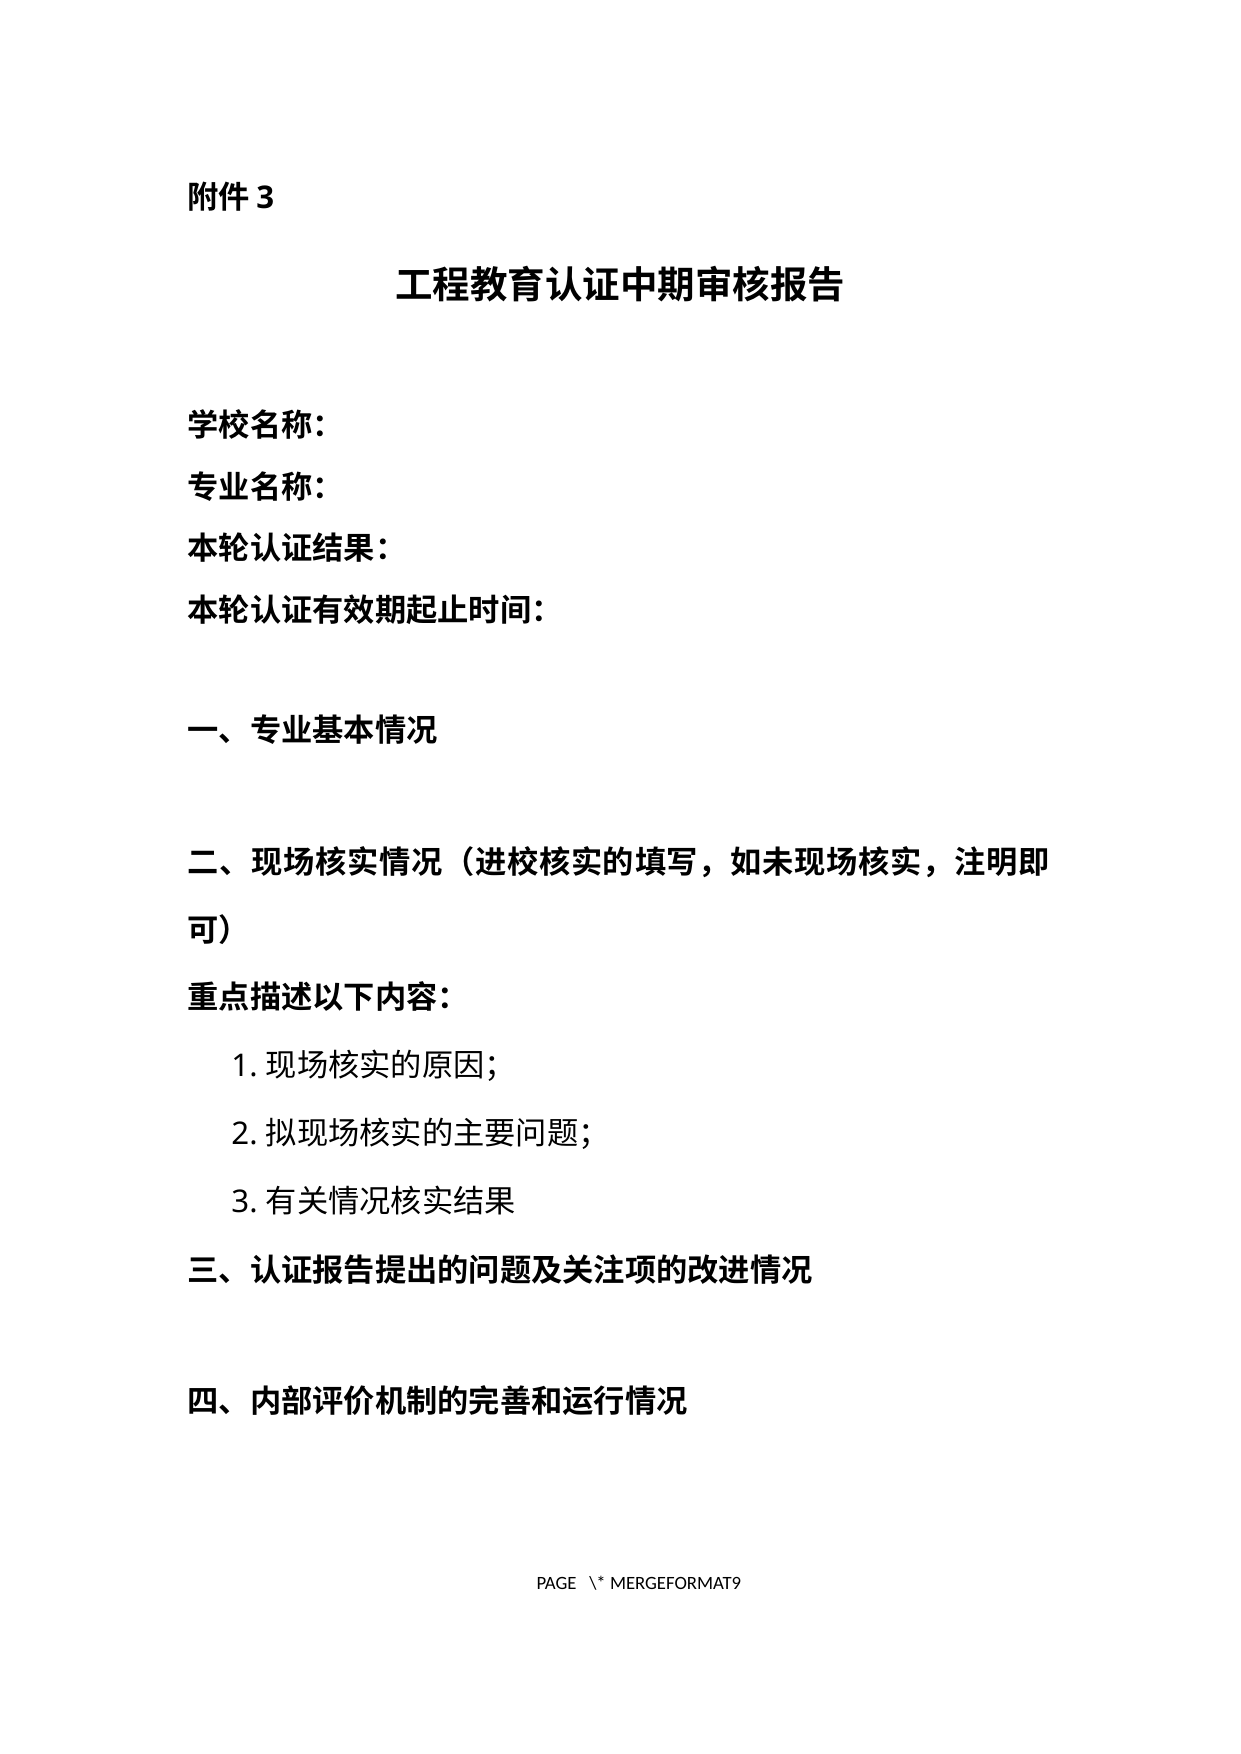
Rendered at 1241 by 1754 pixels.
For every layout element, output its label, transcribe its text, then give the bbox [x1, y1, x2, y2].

text 专业名称： [187, 462, 1053, 507]
text 2. 拟现场核实的主要问题； [187, 1108, 1053, 1154]
text 3. 有关情况核实结果 [187, 1177, 1053, 1222]
text 三、认证报告提出的问题及关注项的改进情况 [187, 1245, 1053, 1290]
text 一、专业基本情况 [187, 705, 1053, 751]
text 本轮认证结果： [187, 523, 1053, 569]
text 本轮认证有效期起止时间： [187, 585, 1053, 630]
text 1. 现场核实的原因； [187, 1040, 1053, 1086]
text 重点描述以下内容： [187, 973, 1053, 1018]
text 四、内部评价机制的完善和运行情况 [187, 1376, 1053, 1422]
text 工程教育认证中期审核报告 [187, 250, 1053, 315]
text 学校名称： [187, 401, 1053, 446]
text 二、现场核实情况（进校核实的填写，如未现场核实，注明即可） [187, 837, 1053, 950]
text 附件3 [187, 162, 1053, 227]
